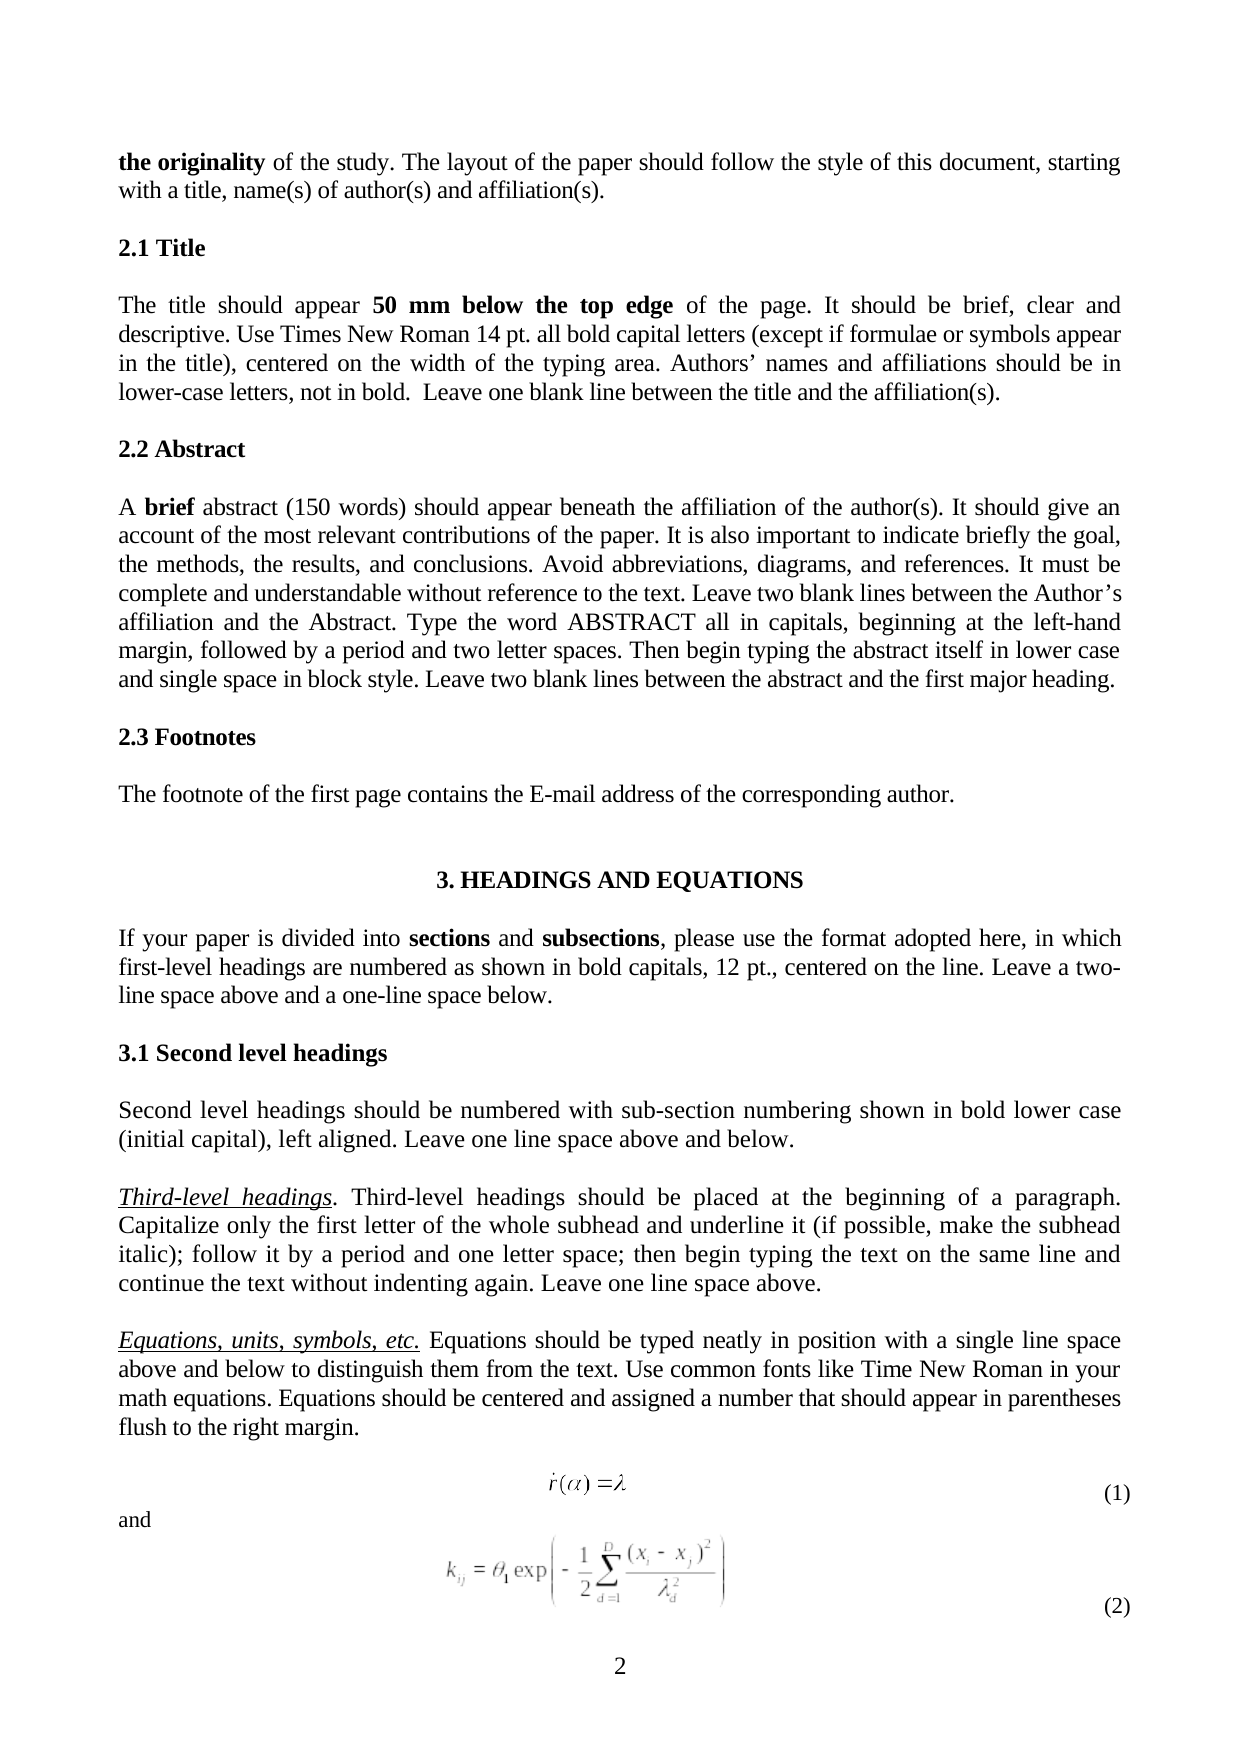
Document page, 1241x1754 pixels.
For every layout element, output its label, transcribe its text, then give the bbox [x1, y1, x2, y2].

text 2.1 Title [118, 233, 1122, 262]
text 2.2 Abstract [118, 434, 1122, 463]
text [118, 147, 1122, 204]
text If your paper is divided into sections and subsections, please use the format adopted here, in which first-level headings are numbered as shown in bold capitals, 12 pt., centered on the line. Leave a two-line space above and a one-line space below. [118, 923, 1122, 1009]
text A brief abstract (150 words) should appear beneath the affiliation of the author(s). It should give an account of the most relevant contributions of the paper. It is also important to indicate briefly the goal, the methods, the results, and conclusions. Avoid abbreviations, diagrams, and references. It must be complete and understandable without reference to the text. Leave two blank lines between the Author’s affiliation and the Abstract. Type the word ABSTRACT all in capitals, beginning at the left-hand margin, followed by a period and two letter spaces. Then begin typing the abstract itself in lower case and single space in block style. Leave two blank lines between the abstract and the first major heading. [118, 492, 1122, 693]
text Second level headings should be numbered with sub-section numbering shown in bold lower case (initial capital), left aligned. Leave one line space above and below. [118, 1096, 1122, 1153]
text 3.1 Second level headings [118, 1038, 1122, 1067]
text The footnote of the first page contains the E-mail address of the corresponding author. [118, 779, 1122, 808]
text and [118, 1506, 1122, 1532]
text (2) [118, 1532, 1122, 1618]
subtitle 3. HEADINGS AND EQUATIONS [118, 866, 1122, 894]
text Third-level headings. Third-level headings should be placed at the beginning of a paragraph. Capitalize only the first letter of the whole subhead and underline it (if possible, make the subhead italic); follow it by a period and one letter space; then begin typing the text on the same line and continue the text without indenting again. Leave one line space above. [118, 1182, 1122, 1297]
text The title should appear 50 mm below the top edge of the page. It should be brief, clear and descriptive. Use Times New Roman 14 pt. all bold capital letters (except if formulae or symbols appear in the title), centered on the width of the typing area. Authors’ names and affiliations should be in lower-case letters, not in bold. Leave one blank line between the title and the affiliation(s). [118, 291, 1122, 406]
text 2.3 Footnotes [118, 722, 1122, 751]
text Equations, units, symbols, etc. Equations should be typed neatly in position with a single line space above and below to distinguish them from the text. Use common fonts like Time New Roman in your math equations. Equations should be centered and assigned a number that should appear in parentheses flush to the right margin. [118, 1326, 1122, 1441]
text (1) [118, 1469, 1122, 1506]
